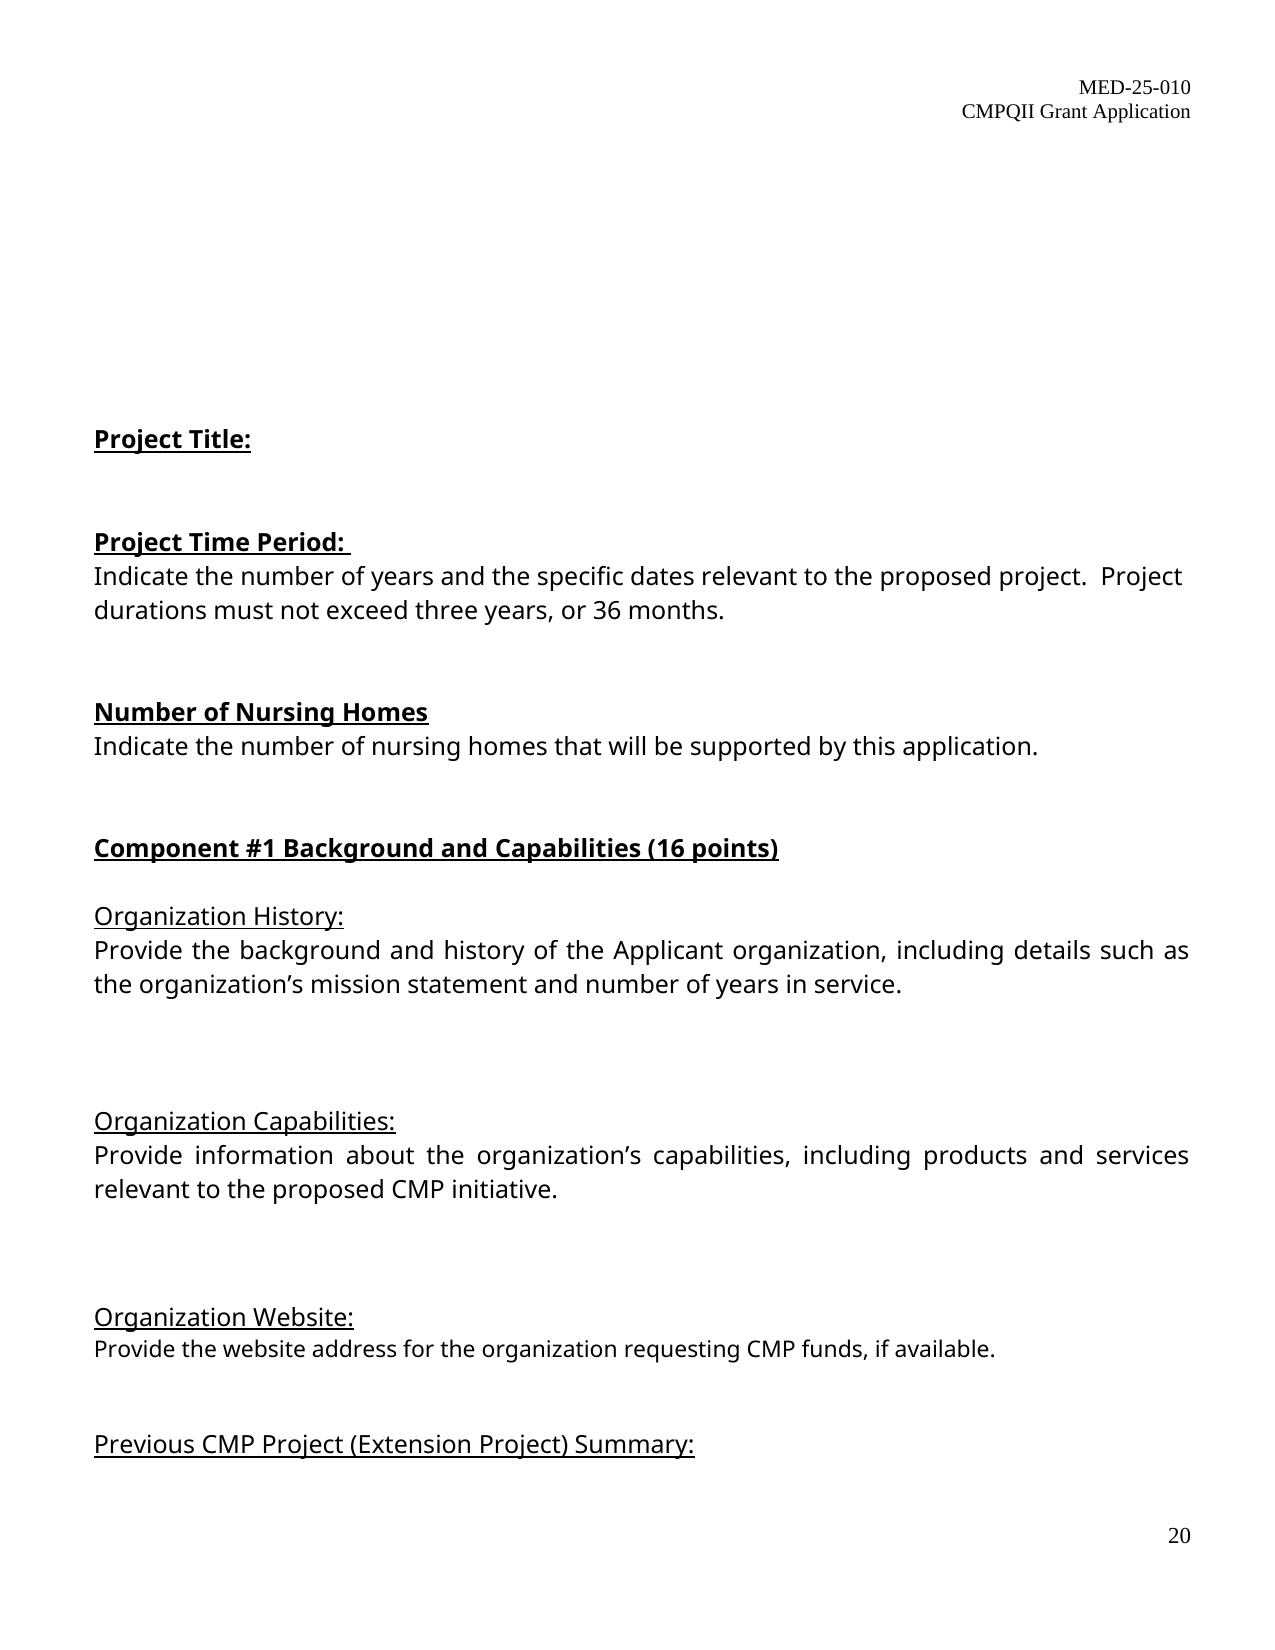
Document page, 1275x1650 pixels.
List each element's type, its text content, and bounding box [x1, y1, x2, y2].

text Provide the background and history of the Applicant organization, including details such as the organization’s mission statement and number of years in service. [94, 933, 1191, 1001]
text Organization Website: [94, 1299, 1191, 1333]
text Organization Capabilities: [94, 1103, 1191, 1137]
text Component #1 Background and Capabilities (16 points) [94, 831, 1191, 865]
text Indicate the number of nursing homes that will be supported by this application. [94, 728, 1191, 763]
text Indicate the number of years and the specific dates relevant to the proposed project. Project durations must not exceed three years, or 36 months. [94, 558, 1191, 626]
text Previous CMP Project (Extension Project) Summary: [94, 1427, 1191, 1461]
text Number of Nursing Homes [94, 694, 1191, 728]
text Provide information about the organization’s capabilities, including products and services relevant to the proposed CMP initiative. [94, 1137, 1191, 1205]
text Organization History: [94, 899, 1191, 933]
text Project Title: [94, 422, 1191, 456]
text Project Time Period: [94, 524, 1191, 558]
text Provide the website address for the organization requesting CMP funds, if available. [94, 1333, 1191, 1364]
